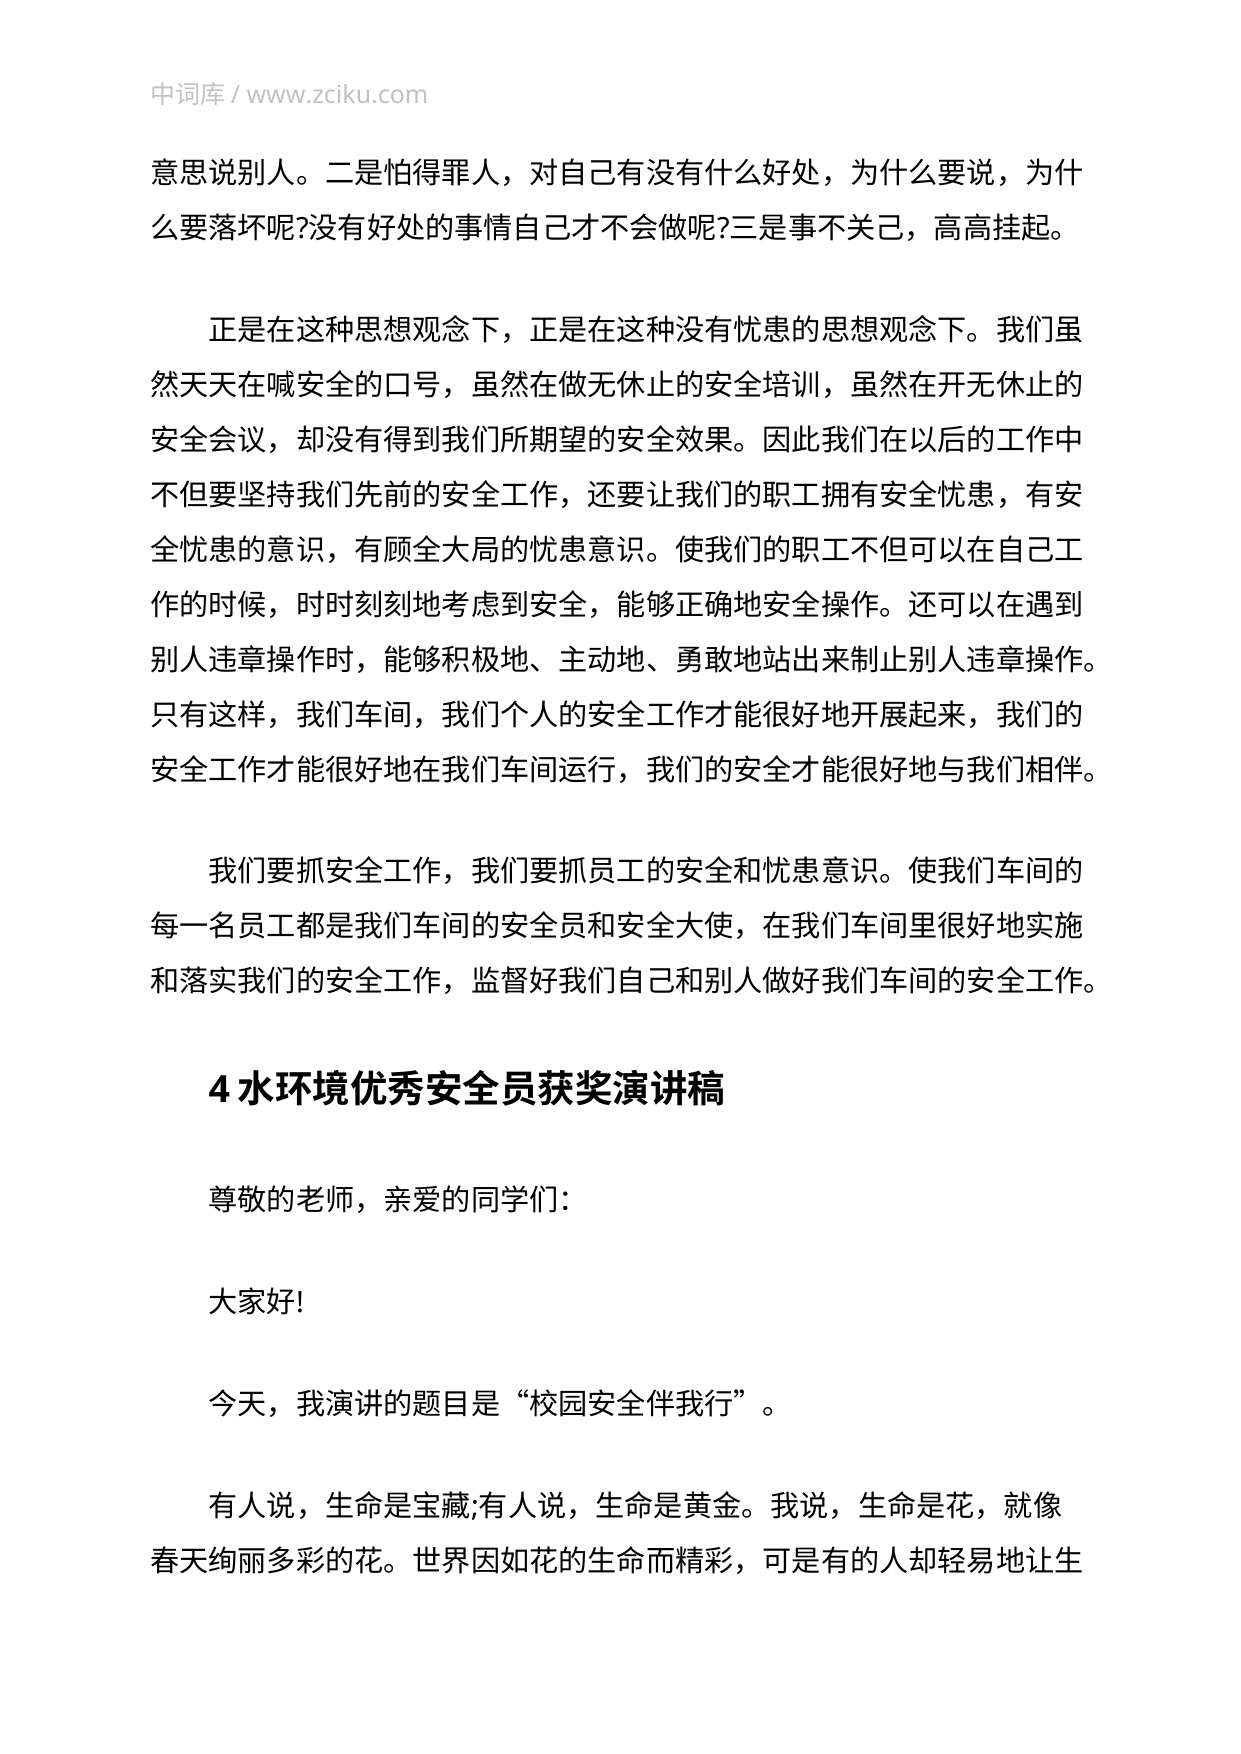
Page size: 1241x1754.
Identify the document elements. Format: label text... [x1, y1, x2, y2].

text 大家好! [150, 1279, 1090, 1321]
text 今天，我演讲的题目是“校园安全伴我行”。 [150, 1381, 1090, 1423]
text 正是在这种思想观念下，正是在这种没有忧患的思想观念下。我们虽然天天在喊安全的口号，虽然在做无休止的安全培训，虽然在开无休止的安全会议，却没有得到我们所期望的安全效果。因此我们在以后的工作中不但要坚持我们先前的安全工作，还要让我们的职工拥有安全忧患，有安全忧患的意识，有顾全大局的忧患意识。使我们的职工不但可以在自己工作的时候，时时刻刻地考虑到安全，能够正确地安全操作。还可以在遇到别人违章操作时，能够积极地、主动地、勇敢地站出来制止别人违章操作。只有这样，我们车间，我们个人的安全工作才能很好地开展起来，我们的安全工作才能很好地在我们车间运行，我们的安全才能很好地与我们相伴。 [150, 307, 1090, 788]
text 尊敬的老师，亲爱的同学们： [150, 1177, 1090, 1219]
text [150, 1482, 1090, 1580]
text 4水环境优秀安全员获奖演讲稿 [150, 1059, 1090, 1114]
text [150, 150, 1090, 247]
text 我们要抓安全工作，我们要抓员工的安全和忧患意识。使我们车间的每一名员工都是我们车间的安全员和安全大使，在我们车间里很好地实施和落实我们的安全工作，监督好我们自己和别人做好我们车间的安全工作。 [150, 848, 1090, 1000]
